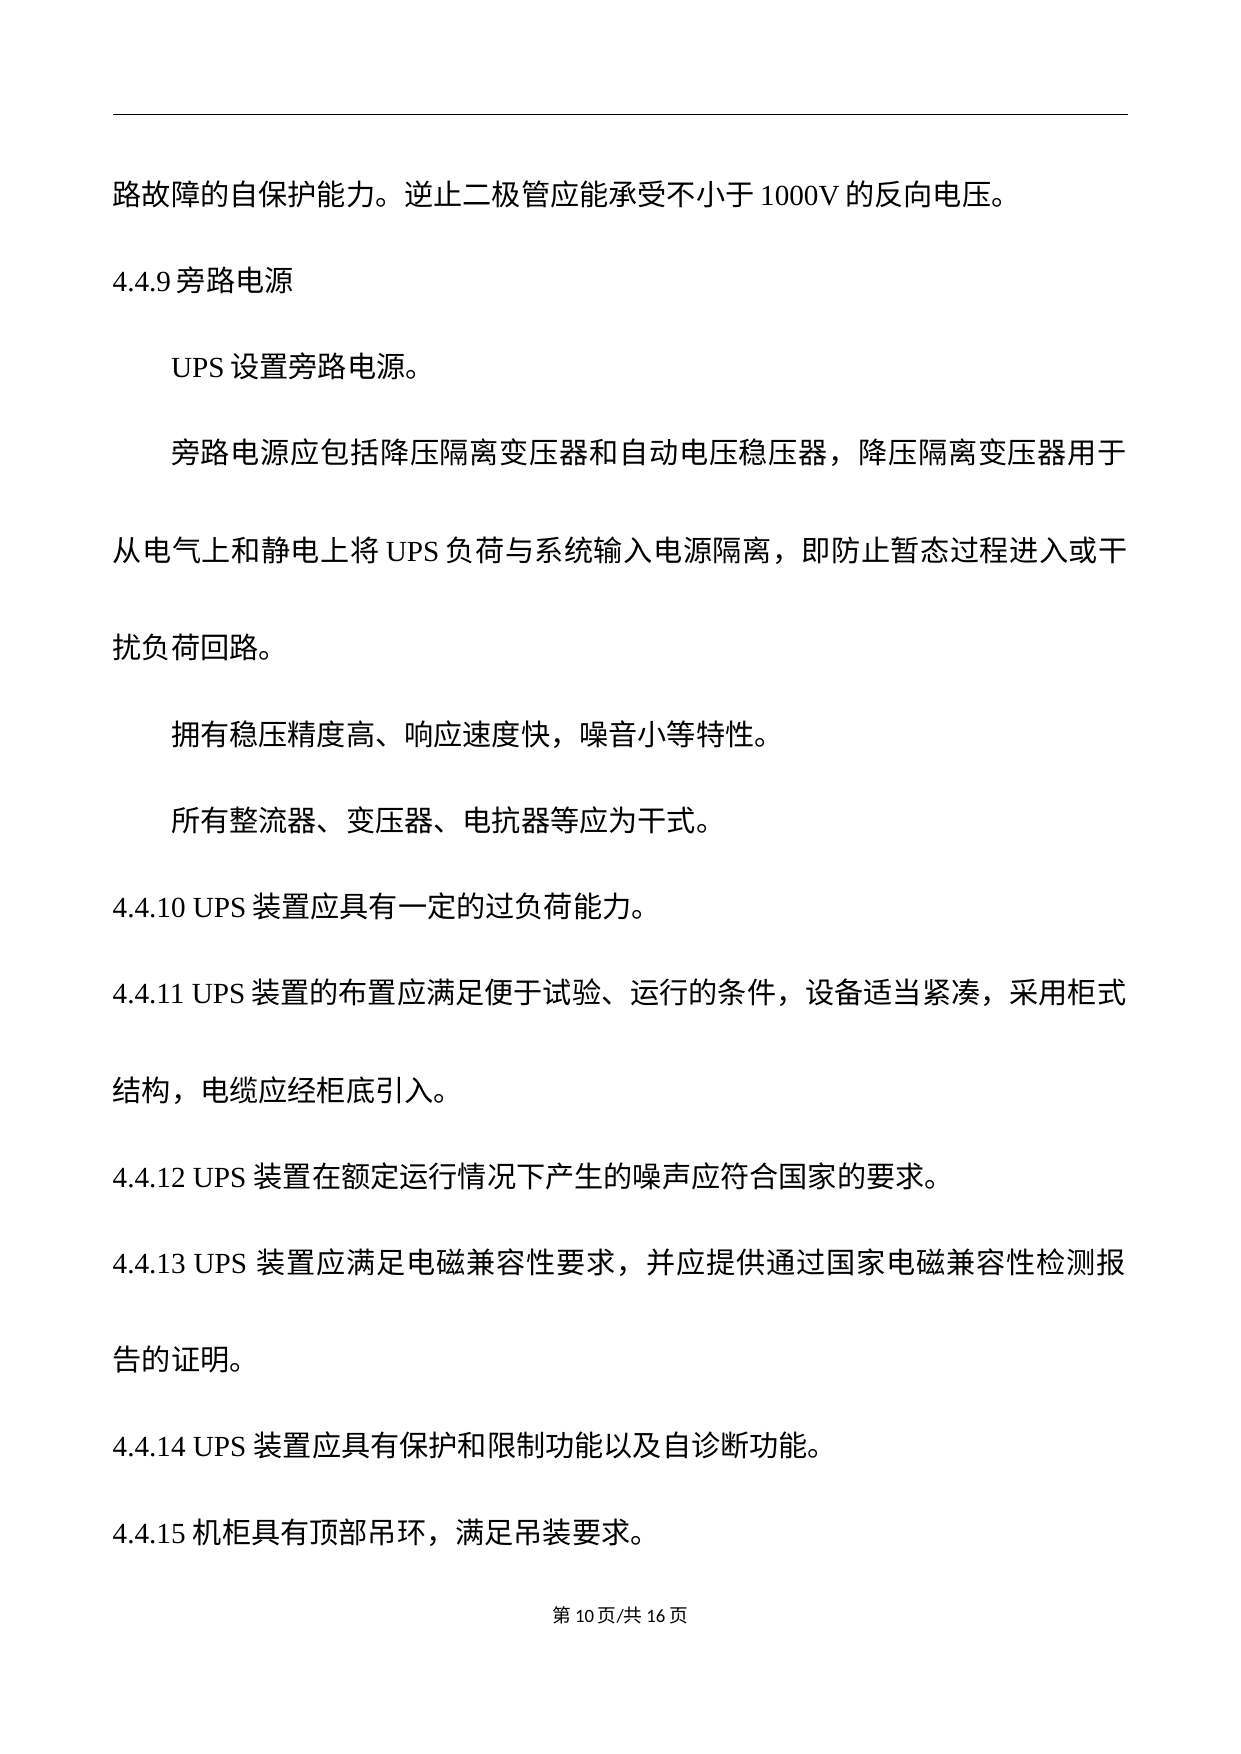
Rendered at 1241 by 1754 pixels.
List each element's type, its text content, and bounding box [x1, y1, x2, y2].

text 4.4.11 UPS装置的布置应满足便于试验、运行的条件，设备适当紧凑，采用柜式结构，电缆应经柜底引入。 [112, 958, 1128, 1121]
text 拥有稳压精度高、响应速度快，噪音小等特性。 [112, 700, 1128, 765]
text 4.4.10 UPS装置应具有一定的过负荷能力。 [112, 872, 1128, 937]
text 4.4.9旁路电源 [112, 246, 1128, 311]
text 4.4.12 UPS 装置在额定运行情况下产生的噪声应符合国家的要求。 [112, 1142, 1128, 1207]
text 4.4.13 UPS 装置应满足电磁兼容性要求，并应提供通过国家电磁兼容性检测报告的证明。 [112, 1228, 1128, 1391]
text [112, 160, 1128, 225]
text 4.4.15 机柜具有顶部吊环，满足吊装要求。 [112, 1498, 1128, 1563]
text 4.4.14 UPS 装置应具有保护和限制功能以及自诊断功能。 [112, 1412, 1128, 1477]
text UPS设置旁路电源。 [112, 332, 1128, 397]
text 旁路电源应包括降压隔离变压器和自动电压稳压器，降压隔离变压器用于从电气上和静电上将UPS负荷与系统输入电源隔离，即防止暂态过程进入或干扰负荷回路。 [112, 419, 1128, 679]
text 所有整流器、变压器、电抗器等应为干式。 [112, 786, 1128, 851]
